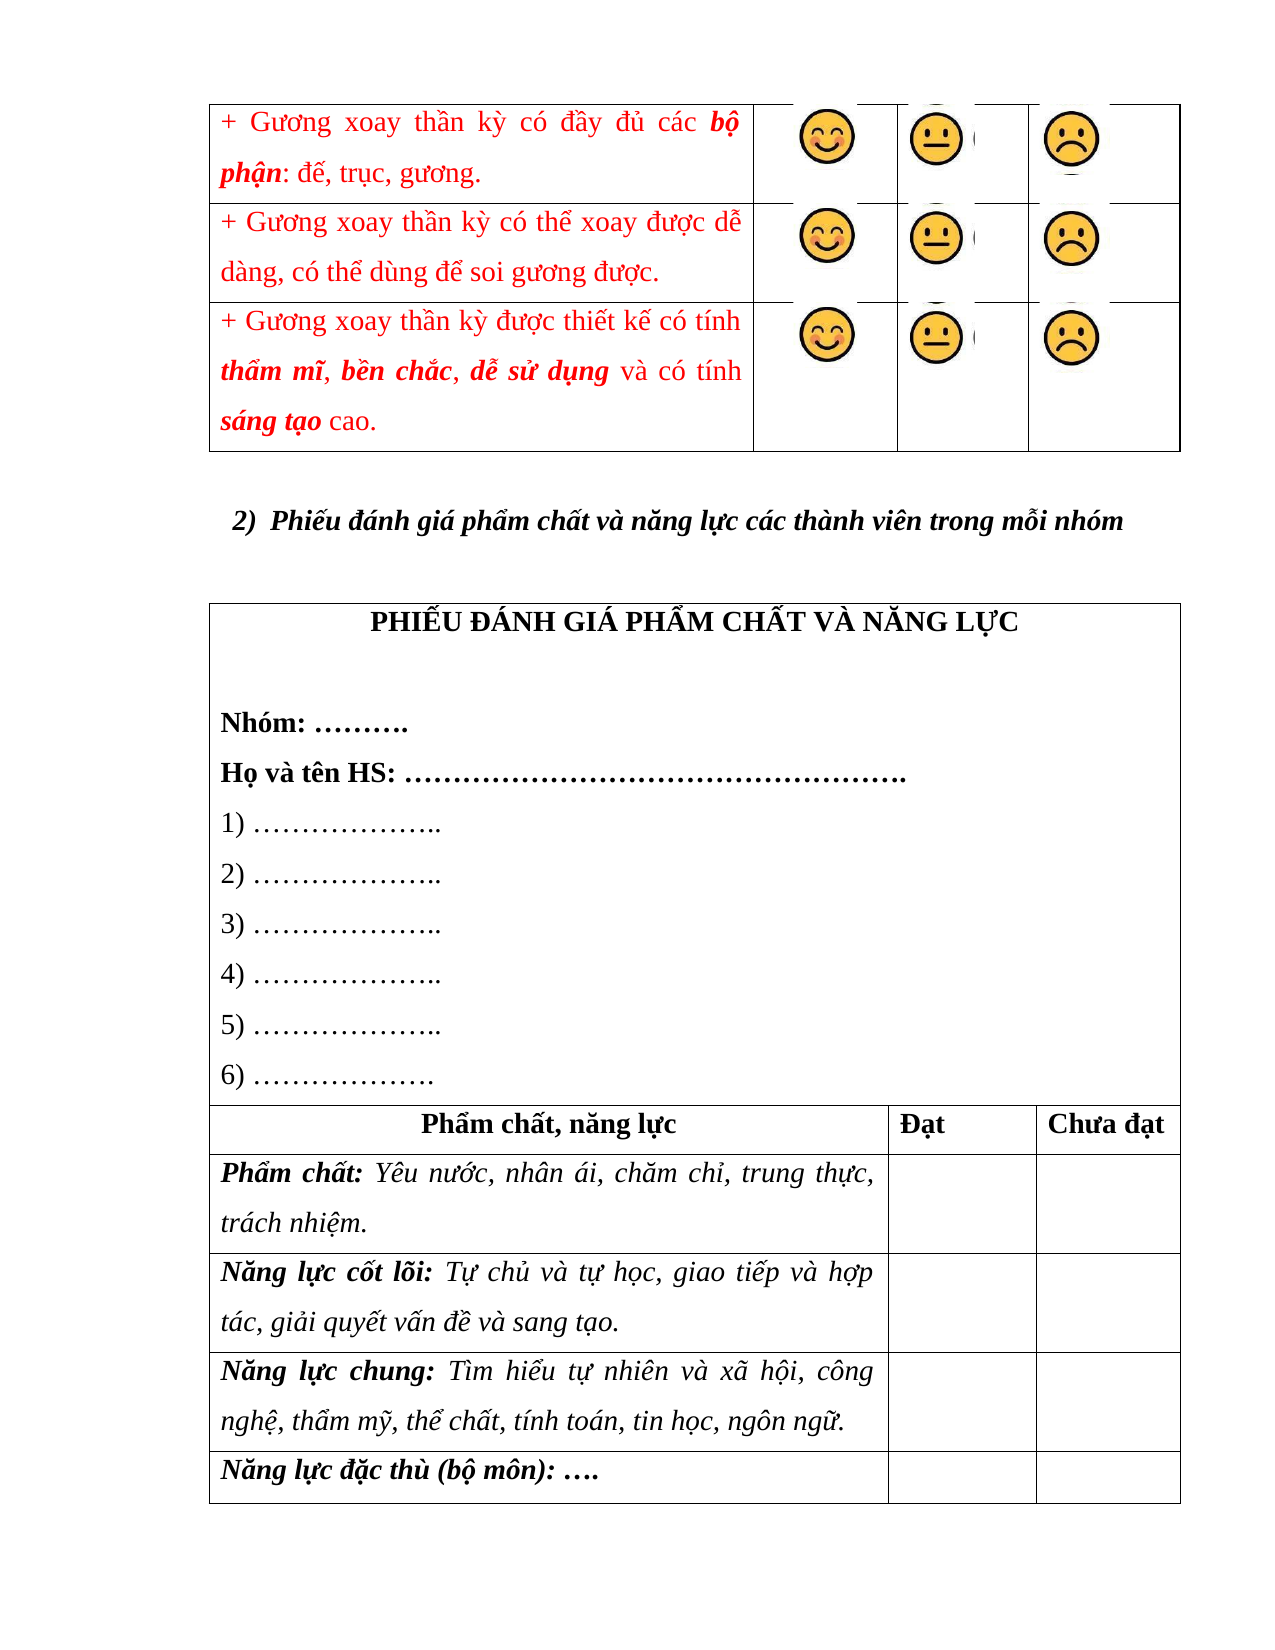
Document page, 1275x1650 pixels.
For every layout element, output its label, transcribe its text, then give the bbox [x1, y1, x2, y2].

table_cell + Gương xoay thần kỳ được thiết kế có tính thẩm mĩ, bền chắc, dễ sử dụng và có tính sáng tạo cao. [210, 303, 753, 451]
table_cell [898, 105, 1028, 203]
table_cell [889, 1155, 1036, 1253]
table_cell + Gương xoay thần kỳ có đầy đủ các bộ phận: đế, trục, gương. [210, 105, 753, 203]
table_cell Chưa đạt [1037, 1106, 1180, 1154]
picture [1039, 302, 1110, 373]
picture [793, 104, 858, 170]
list Phiếu đánh giá phẩm chất và năng lực các thành viên trong mỗi nhóm [232, 503, 1181, 536]
picture [793, 203, 858, 269]
table_cell [754, 303, 897, 451]
table_cell [1029, 105, 1179, 203]
table_header PHIẾU ĐÁNH GIÁ PHẨM CHẤT VÀ NĂNG LỰC Nhóm: ………. Họ và tên HS: ……………………………………………. 1) ……………….. 2) ……………….. 3) ……………….. 4) ……………….. 5) ……………….. 6) ………………. [210, 604, 1180, 1105]
picture [908, 104, 975, 171]
table_cell Năng lực đặc thù (bộ môn): …. [210, 1452, 888, 1502]
picture [793, 302, 858, 368]
table_cell [1037, 1452, 1180, 1502]
picture [908, 302, 975, 370]
picture [908, 203, 975, 271]
table_cell [898, 303, 1028, 451]
table_cell [889, 1353, 1036, 1451]
table_cell Phẩm chất, năng lực [210, 1106, 888, 1154]
table_cell [1029, 204, 1179, 302]
table_cell [898, 204, 1028, 302]
picture [1039, 104, 1110, 175]
table_cell [889, 1254, 1036, 1352]
table_cell Năng lực chung: Tìm hiểu tự nhiên và xã hội, công nghệ, thẩm mỹ, thể chất, tính toán, tin học, ngôn ngữ. [210, 1353, 888, 1451]
table_cell [754, 105, 897, 203]
table_cell + Gương xoay thần kỳ có thể xoay được dễ dàng, có thể dùng để soi gương được. [210, 204, 753, 302]
table_cell [1037, 1254, 1180, 1352]
table_cell [1037, 1353, 1180, 1451]
table_cell Phẩm chất: Yêu nước, nhân ái, chăm chỉ, trung thực, trách nhiệm. [210, 1155, 888, 1253]
table_cell [754, 204, 897, 302]
table_cell [1037, 1155, 1180, 1253]
table_cell Năng lực cốt lõi: Tự chủ và tự học, giao tiếp và hợp tác, giải quyết vấn đề và sang tạo. [210, 1254, 888, 1352]
picture [1039, 203, 1110, 274]
table_cell Đạt [889, 1106, 1036, 1154]
table_cell [889, 1452, 1036, 1502]
table_cell [1029, 303, 1179, 451]
